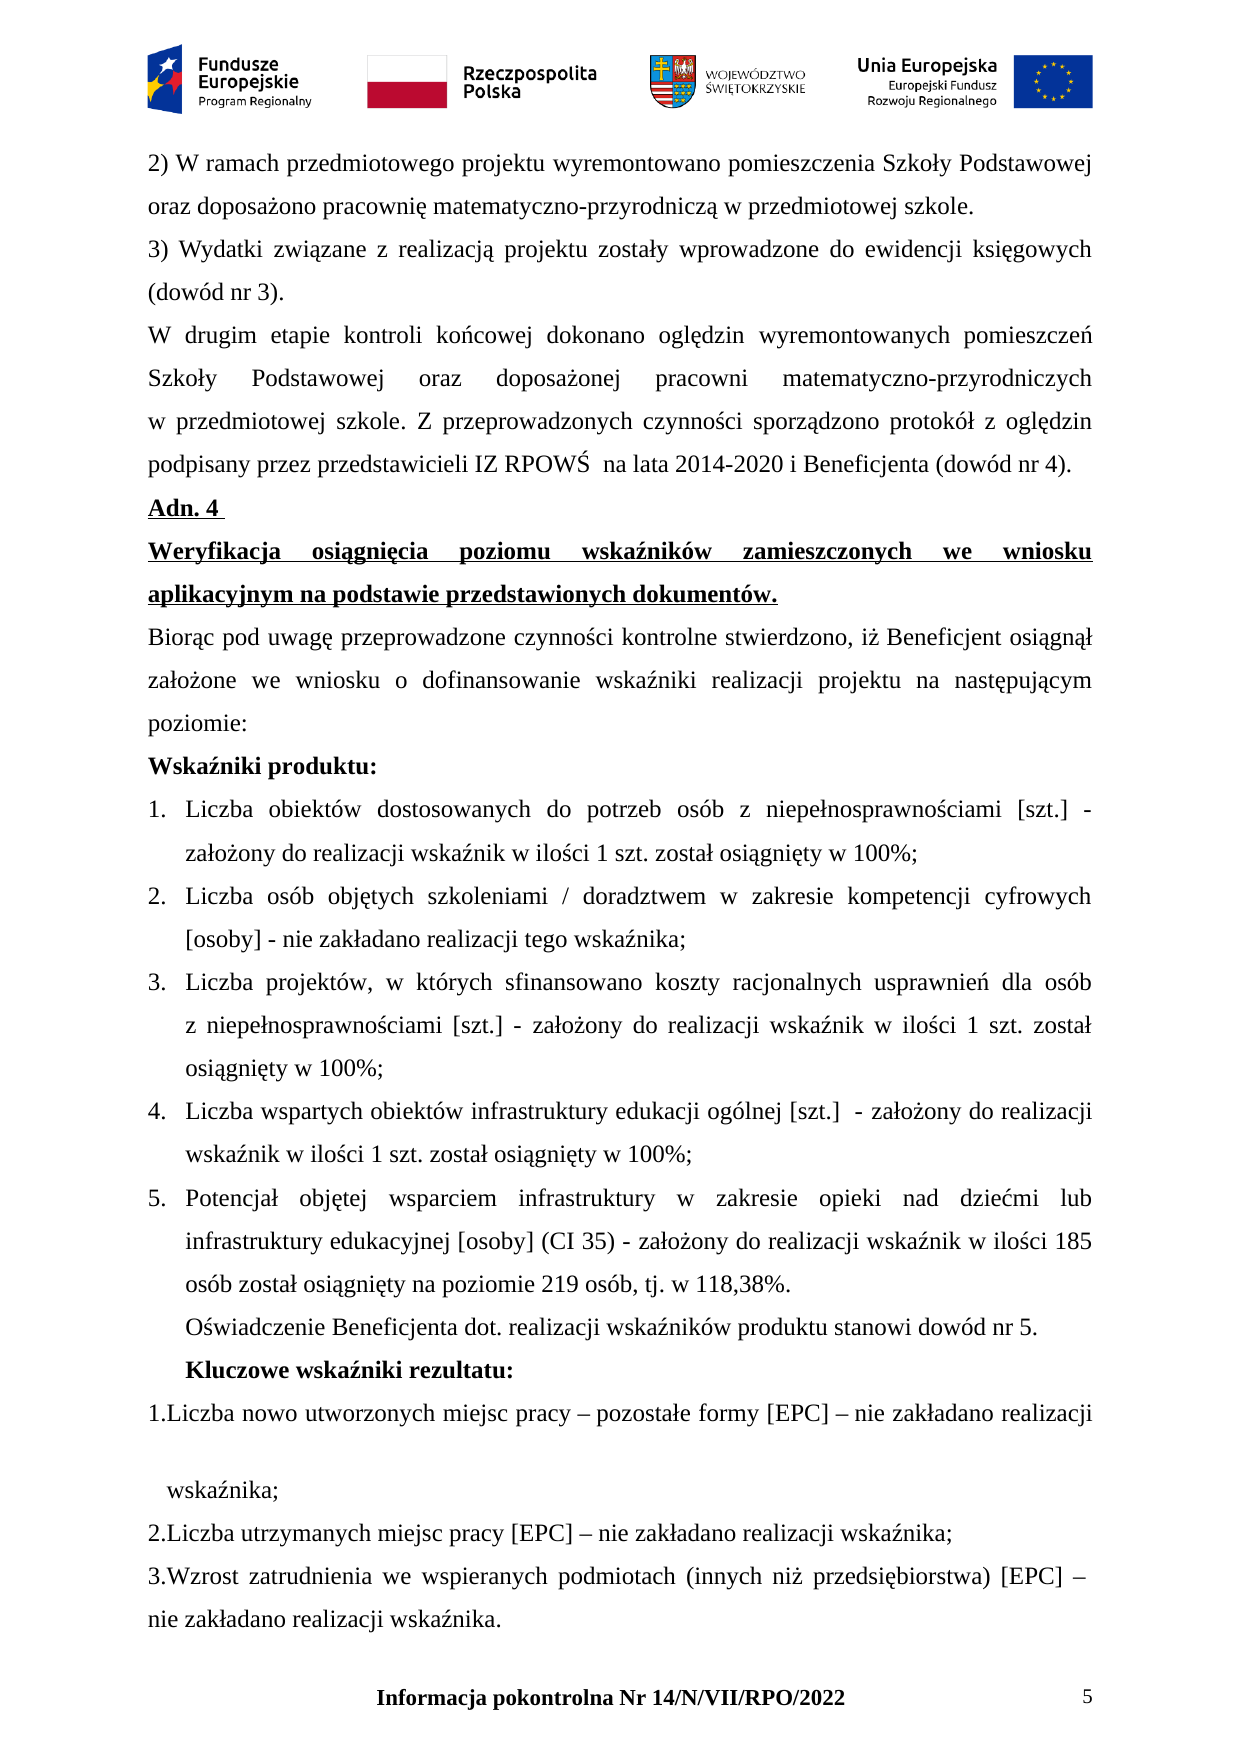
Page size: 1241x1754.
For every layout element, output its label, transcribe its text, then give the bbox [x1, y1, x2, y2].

list Oświadczenie Beneficjenta dot. realizacji wskaźników produktu stanowi dowód nr 5. [185, 1312, 1093, 1341]
text 1.Liczba nowo utworzonych miejsc pracy – pozostałe formy [EPC] – nie zakładano realizacji [148, 1398, 1093, 1463]
text Biorąc pod uwagę przeprowadzone czynności kontrolne stwierdzono, iż Beneficjent osiągnął założone we wniosku o dofinansowanie wskaźniki realizacji projektu na następującym poziomie: [148, 622, 1093, 737]
list Potencjał objętej wsparciem infrastruktury w zakresie opieki nad dziećmi lub infrastruktury edukacyjnej [osoby] (CI 35) - założony do realizacji wskaźnik w ilości 185 osób został osiągnięty na poziomie 219 osób, tj. w 118,38%. [148, 1183, 1093, 1298]
text Adn. 4 [148, 493, 1093, 521]
text W drugim etapie kontroli końcowej dokonano oględzin wyremontowanych pomieszczeń Szkoły Podstawowej oraz doposażonej pracowni matematyczno-przyrodniczych w przedmiotowej szkole. Z przeprowadzonych czynności sporządzono protokół z oględzin podpisany przez przedstawicieli IZ RPOWŚ na lata 2014-2020 i Beneficjenta (dowód nr 4). [148, 320, 1093, 478]
text 3) Wydatki związane z realizacją projektu zostały wprowadzone do ewidencji księgowych (dowód nr 3). [148, 234, 1093, 306]
list 3.Wzrost zatrudnienia we wspieranych podmiotach (innych niż przedsiębiorstwa) [EPC] – nie zakładano realizacji wskaźnika. [148, 1561, 1093, 1633]
picture [147, 44, 1093, 114]
list 2.Liczba utrzymanych miejsc pracy [EPC] – nie zakładano realizacji wskaźnika; [148, 1518, 1093, 1547]
list Liczba obiektów dostosowanych do potrzeb osób z niepełnosprawnościami [szt.] - założony do realizacji wskaźnik w ilości 1 szt. został osiągnięty w 100%; [148, 794, 1093, 866]
list Liczba osób objętych szkoleniami / doradztwem w zakresie kompetencji cyfrowych [osoby] - nie zakładano realizacji tego wskaźnika; [148, 881, 1093, 953]
list Liczba projektów, w których sfinansowano koszty racjonalnych usprawnień dla osób z niepełnosprawnościami [szt.] - założony do realizacji wskaźnik w ilości 1 szt. został osiągnięty w 100%; [148, 967, 1093, 1082]
list wskaźnika; [148, 1475, 1093, 1504]
list Liczba wspartych obiektów infrastruktury edukacji ogólnej [szt.] - założony do realizacji wskaźnik w ilości 1 szt. został osiągnięty w 100%; [148, 1096, 1093, 1168]
text 2) W ramach przedmiotowego projektu wyremontowano pomieszczenia Szkoły Podstawowej oraz doposażono pracownię matematyczno-przyrodniczą w przedmiotowej szkole. [148, 148, 1093, 219]
text Weryfikacja osiągnięcia poziomu wskaźników zamieszczonych we wniosku aplikacyjnym na podstawie przedstawionych dokumentów. [148, 536, 1093, 561]
list Wskaźniki produktu: [148, 751, 1093, 780]
list Kluczowe wskaźniki rezultatu: [185, 1355, 1093, 1384]
text Weryfikacja osiągnięcia poziomu wskaźników zamieszczonych we wniosku aplikacyjnym na podstawie przedstawionych dokumentów. [148, 562, 1093, 608]
